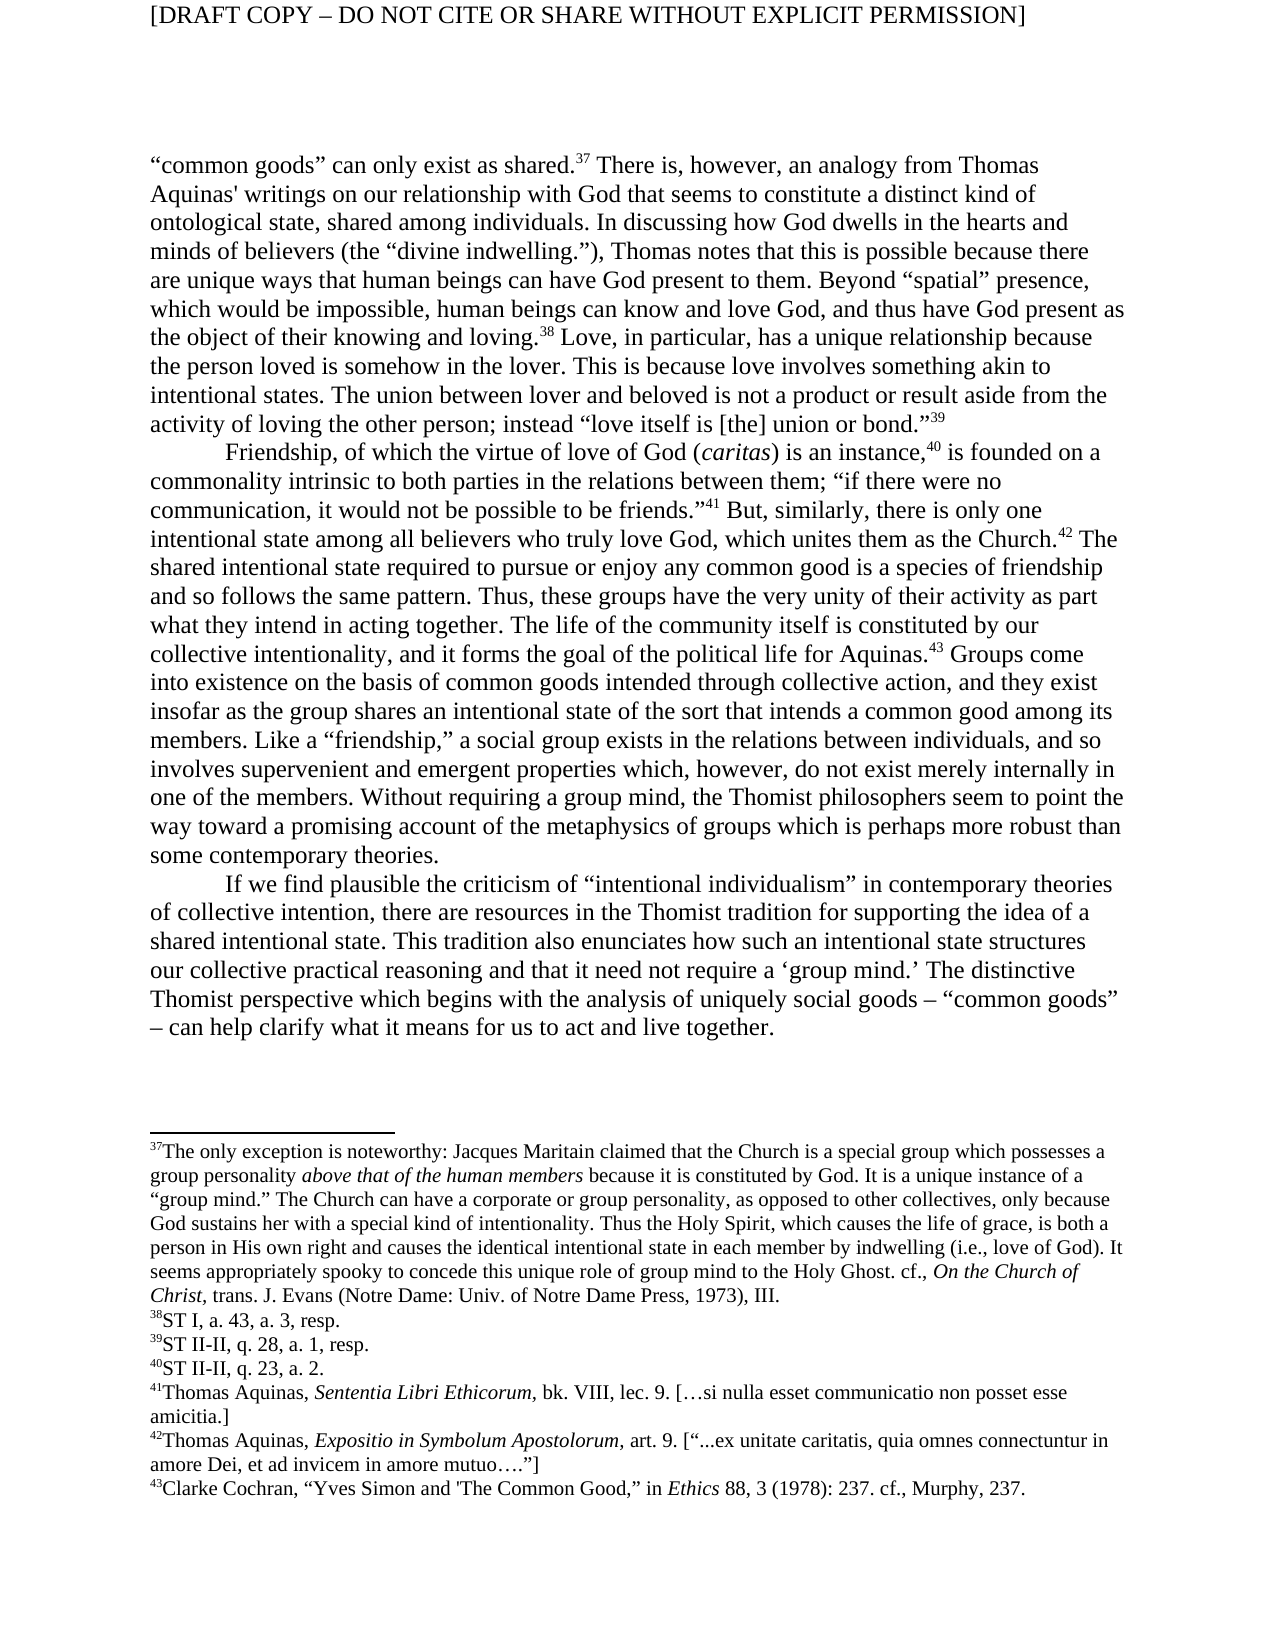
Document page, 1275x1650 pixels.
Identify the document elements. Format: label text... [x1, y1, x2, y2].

text Friendship, of which the virtue of love of God (caritas) is an instance, is founded on a commonality intrinsic to both parties in the relations between them; “if there were no communication, it would not be possible to be friends.” But, similarly, there is only one intentional state among all believers who truly love God, which unites them as the Church. The shared intentional state required to pursue or enjoy any common good is a species of friendship and so follows the same pattern. Thus, these groups have the very unity of their activity as part what they intend in acting together. The life of the community itself is constituted by our collective intentionality, and it forms the goal of the political life for Aquinas. Groups come into existence on the basis of common goods intended through collective action, and they exist insofar as the group shares an intentional state of the sort that intends a common good among its members. Like a “friendship,” a social group exists in the relations between individuals, and so involves supervenient and emergent properties which, however, do not exist merely internally in one of the members. Without requiring a group mind, the Thomist philosophers seem to point the way toward a promising account of the metaphysics of groups which is perhaps more robust than some contemporary theories. [150, 437, 1125, 869]
text If we find plausible the criticism of “intentional individualism” in contemporary theories of collective intention, there are resources in the Thomist tradition for supporting the idea of a shared intentional state. This tradition also enunciates how such an intentional state structures our collective practical reasoning and that it need not require a ‘group mind.’ The distinctive Thomist perspective which begins with the analysis of uniquely social goods – “common goods” – can help clarify what it means for us to act and live together. [150, 869, 1125, 1041]
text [150, 150, 1125, 437]
